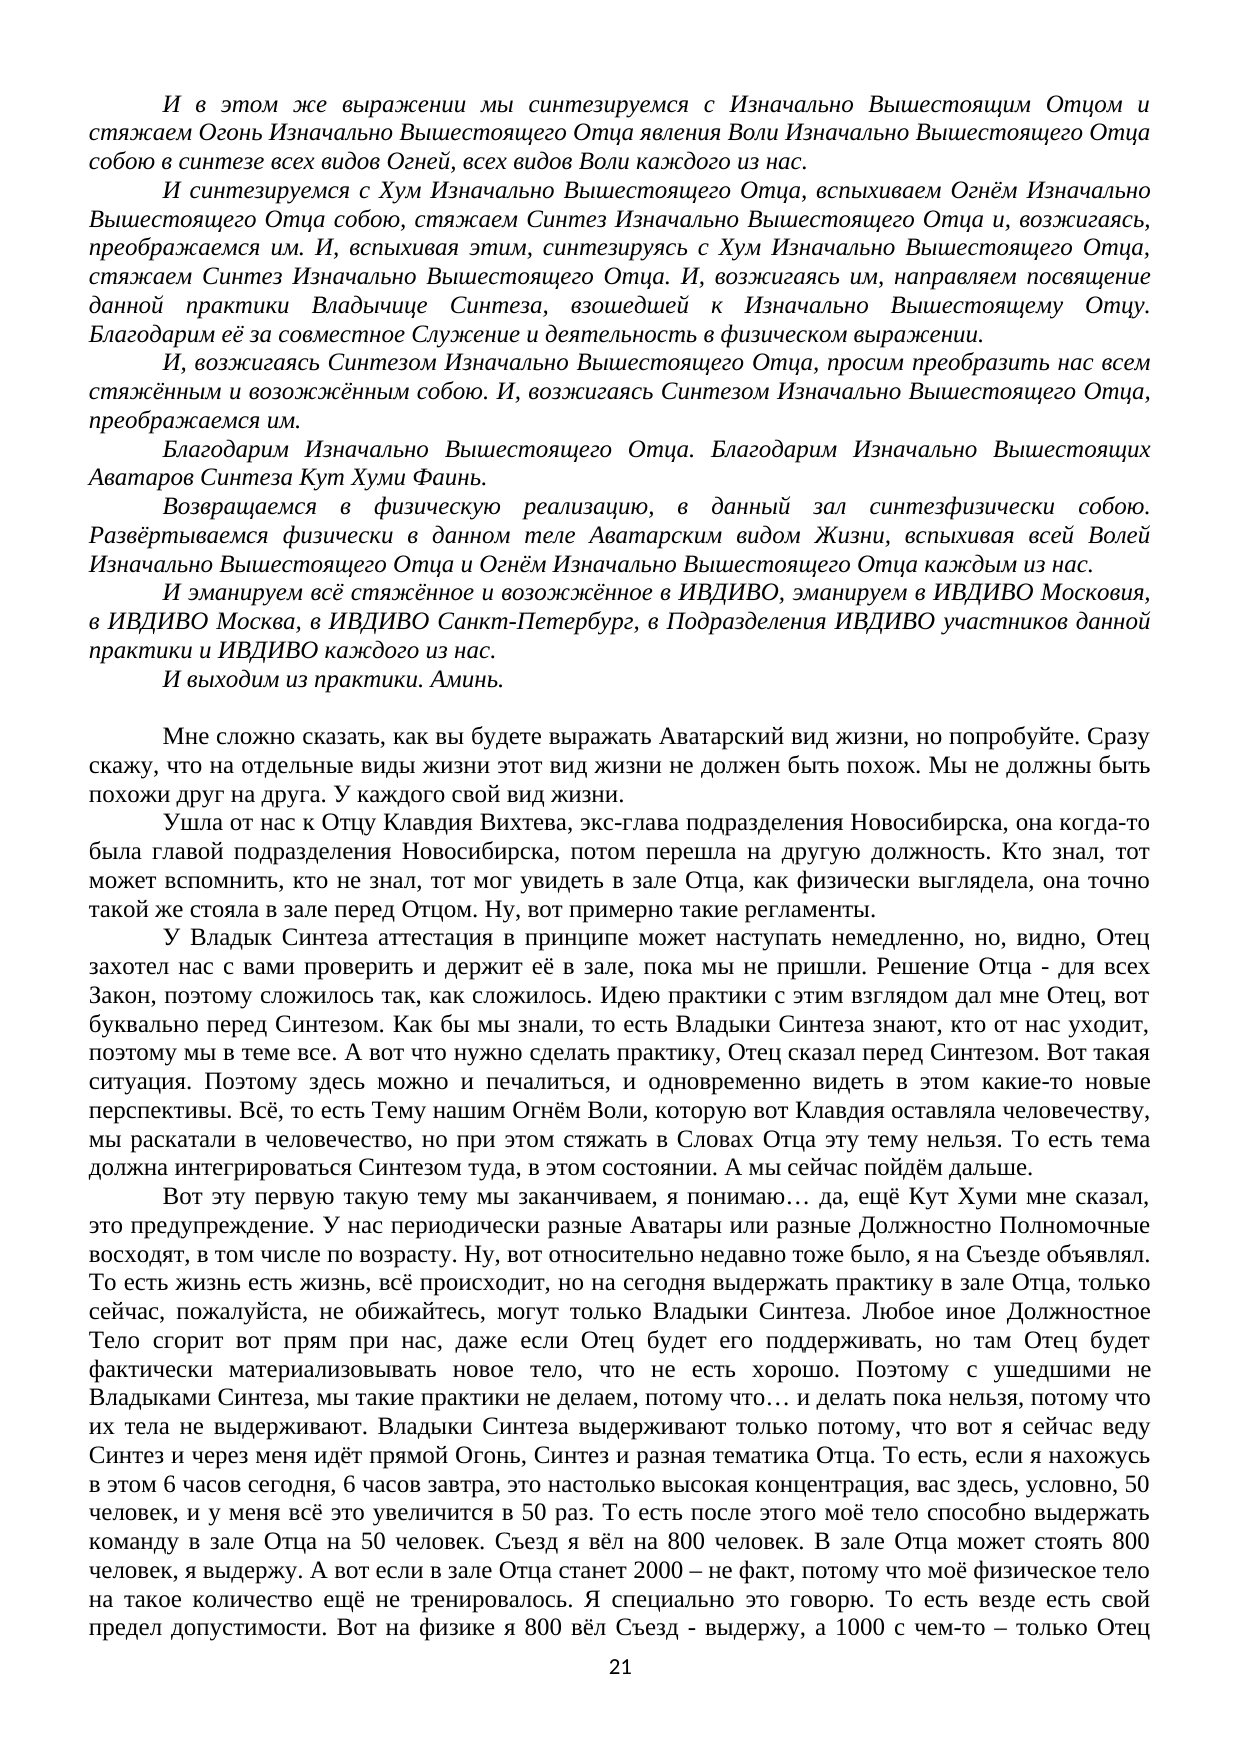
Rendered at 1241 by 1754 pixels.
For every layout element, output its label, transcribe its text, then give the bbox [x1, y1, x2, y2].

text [89, 1181, 1152, 1641]
text Возвращаемся в физическую реализацию, в данный зал синтезфизически собою. Развёртываемся физически в данном теле Аватарским видом Жизни, вспыхивая всей Волей Изначально Вышестоящего Отца и Огнём Изначально Вышестоящего Отца каждым из нас. [89, 491, 1152, 577]
text У Владык Синтеза аттестация в принципе может наступать немедленно, но, видно, Отец захотел нас с вами проверить и держит её в зале, пока мы не пришли. Решение Отца - для всех Закон, поэтому сложилось так, как сложилось. Идею практики с этим взглядом дал мне Отец, вот буквально перед Синтезом. Как бы мы знали, то есть Владыки Синтеза знают, кто от нас уходит, поэтому мы в теме все. А вот что нужно сделать практику, Отец сказал перед Синтезом. Вот такая ситуация. Поэтому здесь можно и печалиться, и одновременно видеть в этом какие-то новые перспективы. Всё, то есть Тему нашим Огнём Воли, которую вот Клавдия оставляла человечеству, мы раскатали в человечество, но при этом стяжать в Словах Отца эту тему нельзя. То есть тема должна интегрироваться Синтезом туда, в этом состоянии. А мы сейчас пойдём дальше. [89, 922, 1152, 1181]
text Благодарим Изначально Вышестоящего Отца. Благодарим Изначально Вышестоящих Аватаров Синтеза Кут Хуми Фаинь. [89, 434, 1152, 491]
text Мне сложно сказать, как вы будете выражать Аватарский вид жизни, но попробуйте. Сразу скажу, что на отдельные виды жизни этот вид жизни не должен быть похож. Мы не должны быть похожи друг на друга. У каждого свой вид жизни. [89, 721, 1152, 807]
text И синтезируемся с Хум Изначально Вышестоящего Отца, вспыхиваем Огнём Изначально Вышестоящего Отца собою, стяжаем Синтез Изначально Вышестоящего Отца и, возжигаясь, преображаемся им. И, вспыхивая этим, синтезируясь с Хум Изначально Вышестоящего Отца, стяжаем Синтез Изначально Вышестоящего Отца. И, возжигаясь им, направляем посвящение данной практики Владычице Синтеза, взошедшей к Изначально Вышестоящему Отцу. Благодарим её за совместное Служение и деятельность в физическом выражении. [89, 175, 1152, 347]
text Ушла от нас к Отцу Клавдия Вихтева, экс-глава подразделения Новосибирска, она когда-то была главой подразделения Новосибирска, потом перешла на другую должность. Кто знал, тот может вспомнить, кто не знал, тот мог увидеть в зале Отца, как физически выглядела, она точно такой же стояла в зале перед Отцом. Ну, вот примерно такие регламенты. [89, 807, 1152, 922]
text И, возжигаясь Синтезом Изначально Вышестоящего Отца, просим преобразить нас всем стяжённым и возожжённым собою. И, возжигаясь Синтезом Изначально Вышестоящего Отца, преображаемся им. [89, 347, 1152, 434]
text И выходим из практики. Аминь. [89, 664, 1152, 692]
text И эманируем всё стяжённое и возожжённое в ИВДИВО, эманируем в ИВДИВО Московия, в ИВДИВО Москва, в ИВДИВО Санкт-Петербург, в Подразделения ИВДИВО участников данной практики и ИВДИВО каждого из нас. [89, 577, 1152, 664]
text И в этом же выражении мы синтезируемся с Изначально Вышестоящим Отцом и стяжаем Огонь Изначально Вышестоящего Отца явления Воли Изначально Вышестоящего Отца собою в синтезе всех видов Огней, всех видов Воли каждого из нас. [89, 89, 1152, 175]
